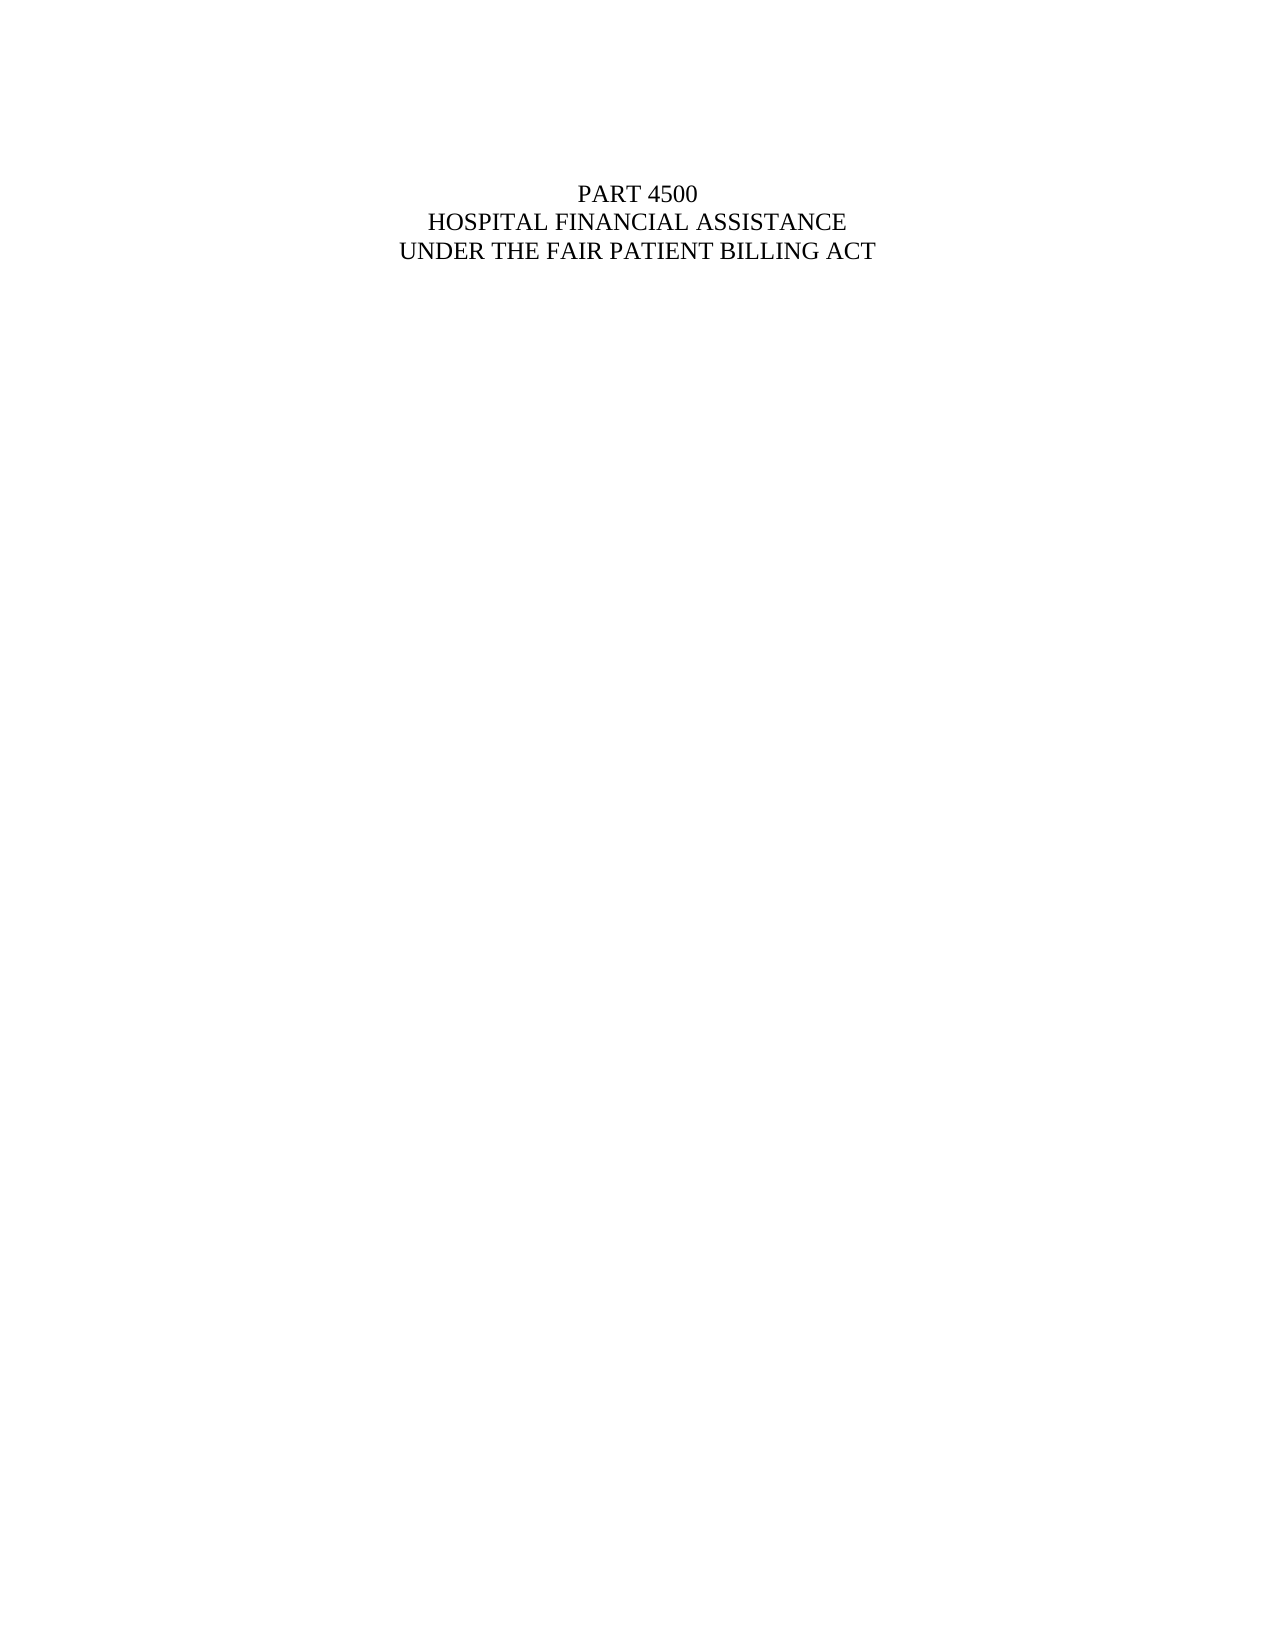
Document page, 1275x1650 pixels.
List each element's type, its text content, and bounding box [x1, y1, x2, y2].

text UNDER THE FAIR PATIENT BILLING ACT [150, 236, 1125, 265]
text PART 4500 [150, 179, 1125, 207]
text HOSPITAL FINANCIAL ASSISTANCE [150, 207, 1125, 236]
